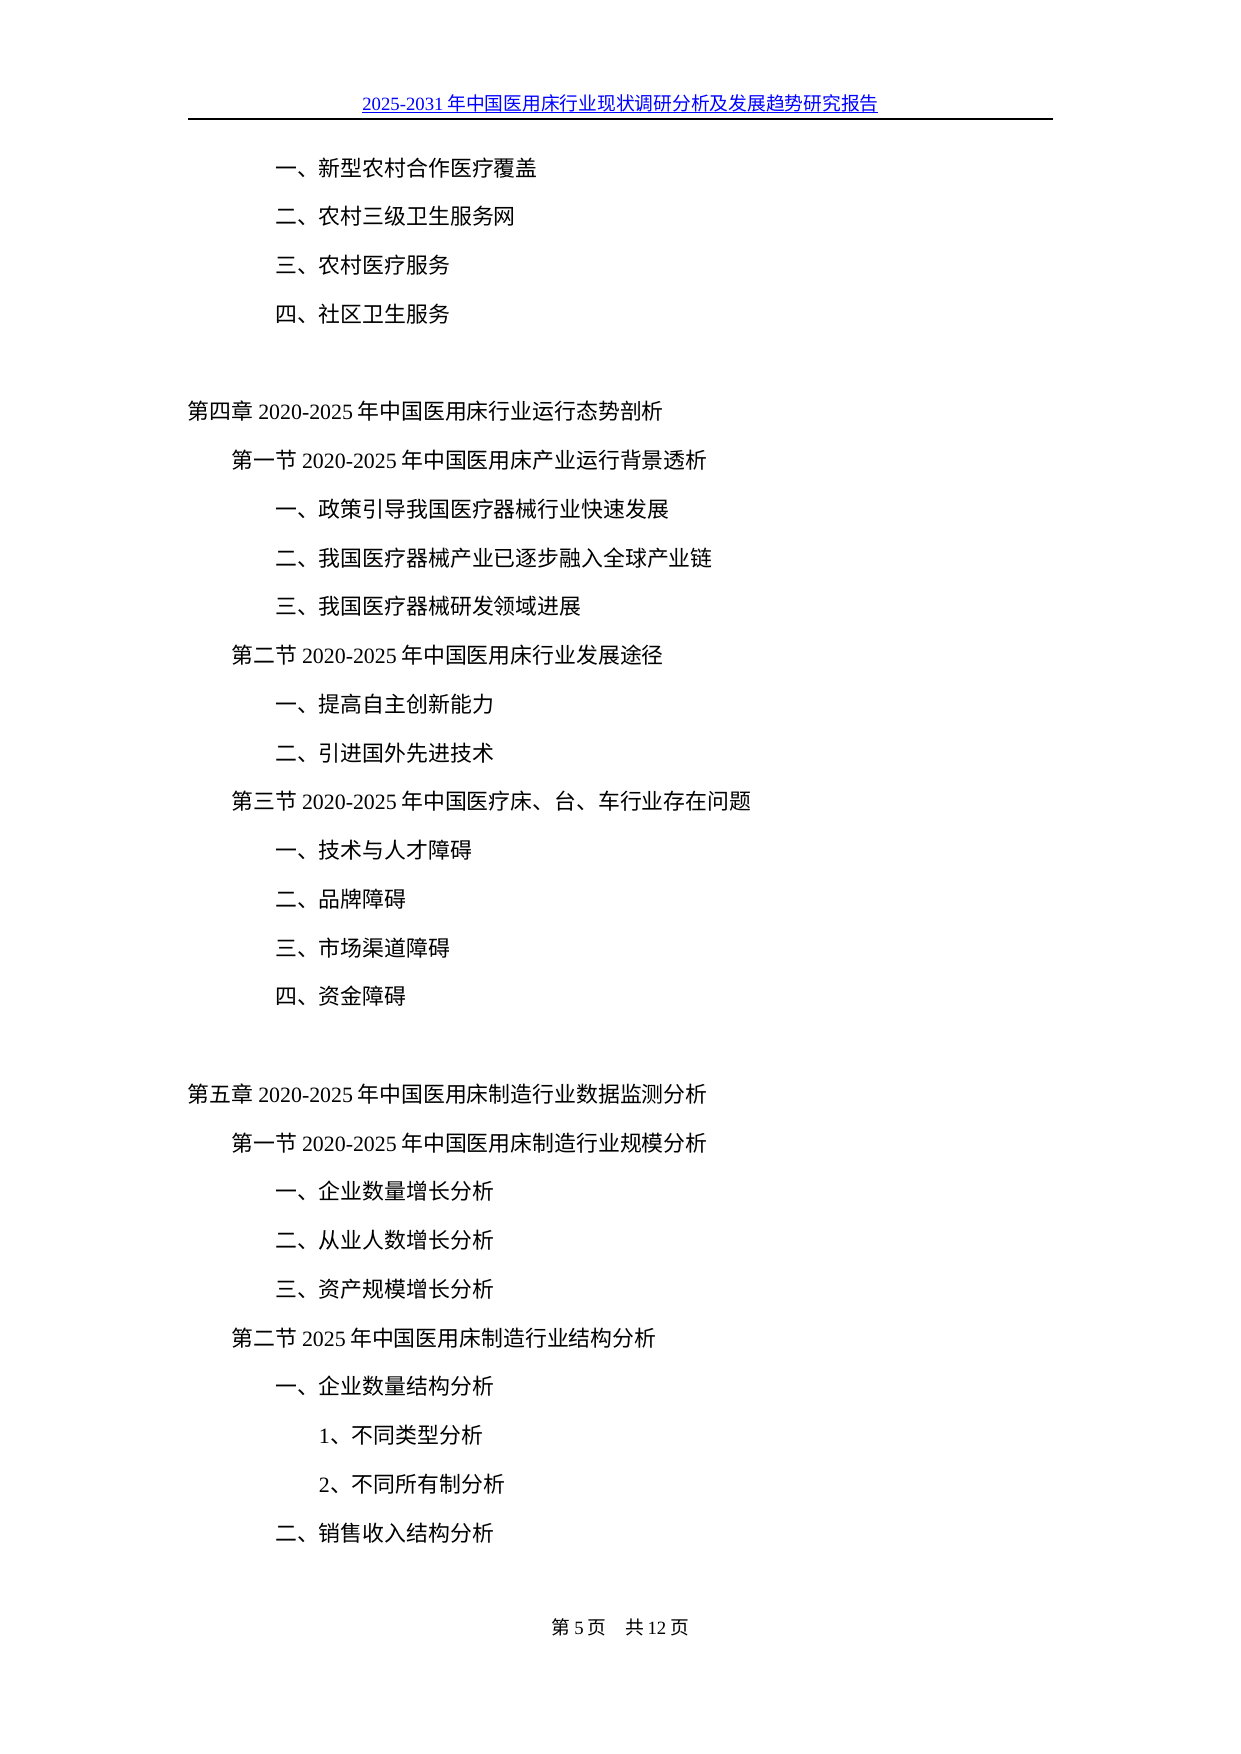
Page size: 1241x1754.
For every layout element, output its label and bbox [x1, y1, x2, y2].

text [187, 150, 1053, 1548]
